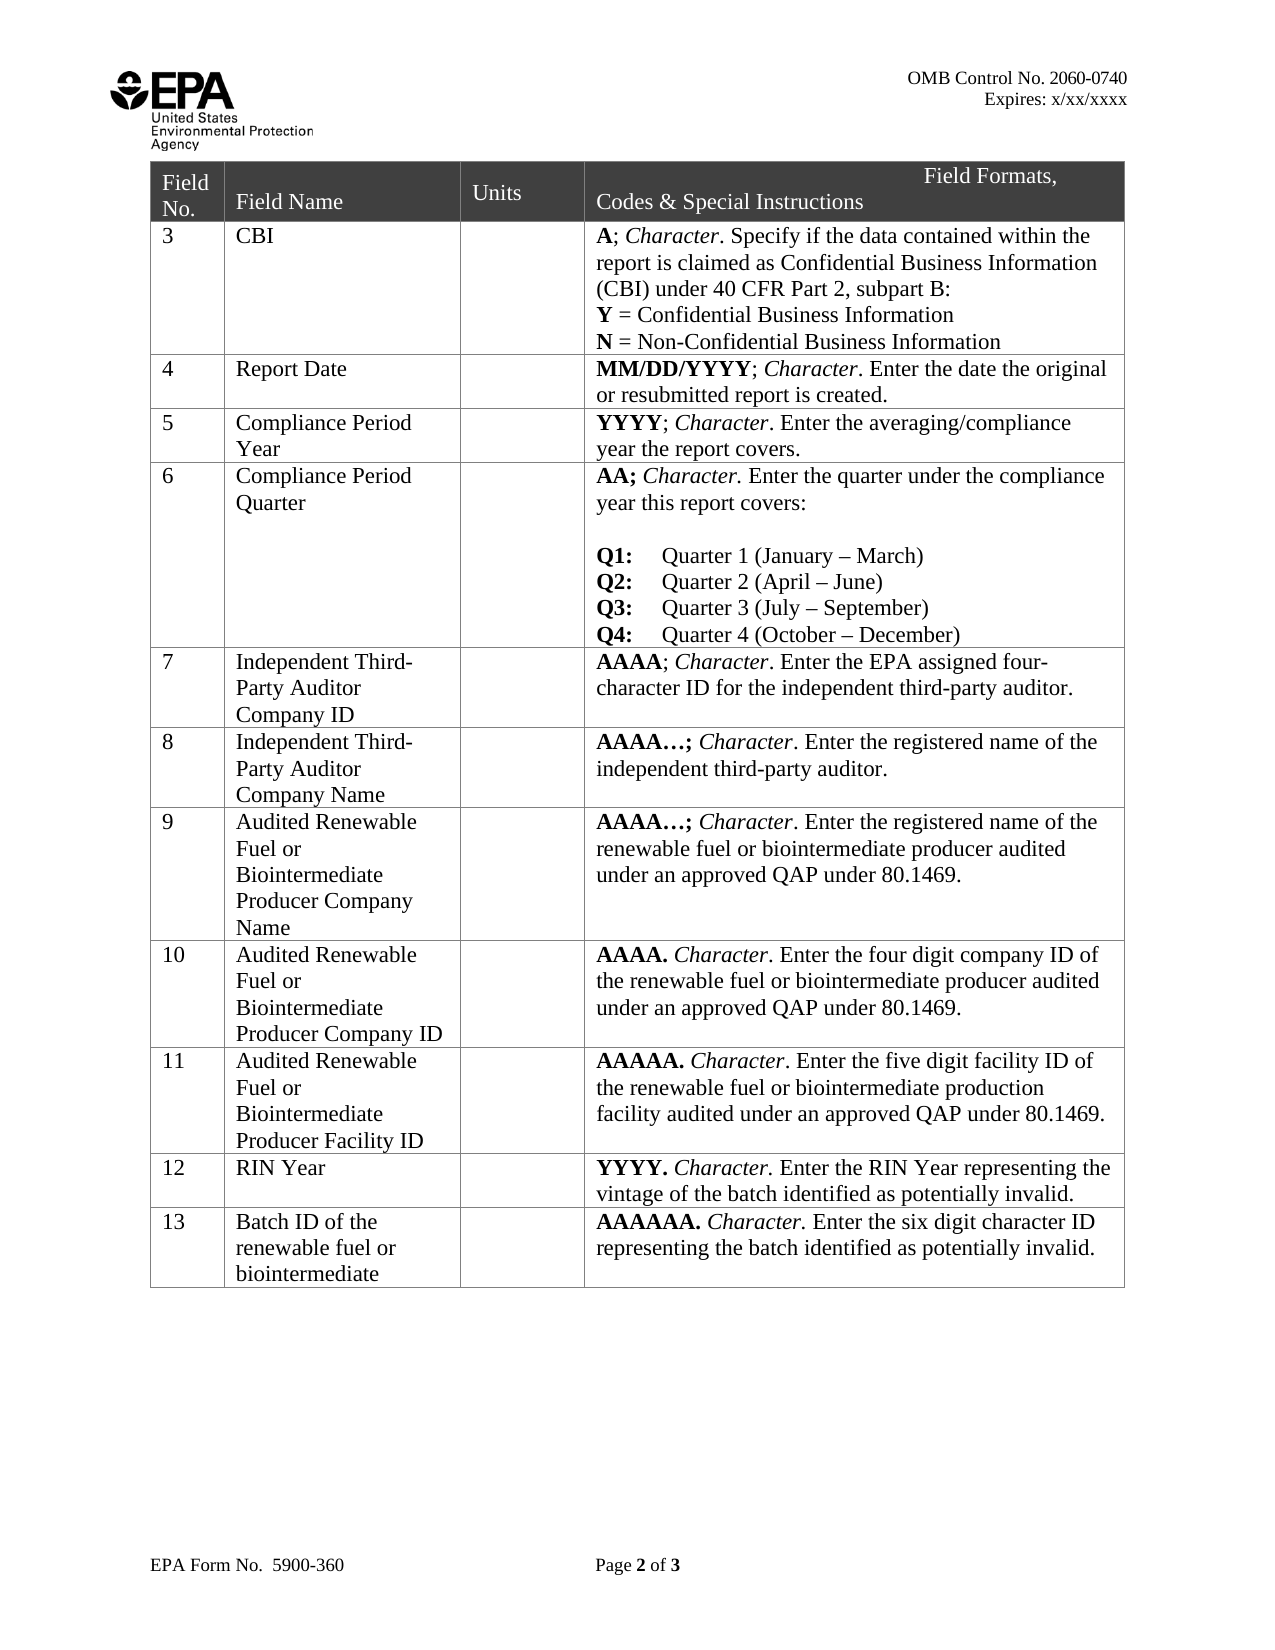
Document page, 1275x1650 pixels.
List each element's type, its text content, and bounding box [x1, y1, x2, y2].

table_header Field Name [225, 162, 460, 221]
table_cell Audited Renewable Fuel or Biointermediate Producer Facility ID [225, 1048, 460, 1153]
table_cell [461, 463, 584, 647]
table_cell Audited Renewable Fuel or Biointermediate Producer Company Name [225, 808, 460, 940]
table_cell [461, 222, 584, 354]
picture [110, 71, 313, 151]
table_cell 9 [151, 808, 224, 940]
table_cell CBI [225, 222, 460, 354]
table_header Field Formats, Codes & Special Instructions [585, 162, 1124, 221]
table_cell YYYY. Character. Enter the RIN Year representing the vintage of the batch identified as potentially invalid. [585, 1154, 1124, 1207]
table_cell MM/DD/YYYY; Character. Enter the date the original or resubmitted report is created. [585, 355, 1124, 408]
table_cell AAAA…; Character. Enter the registered name of the renewable fuel or biointermediate producer audited under an approved QAP under 80.1469. [585, 808, 1124, 940]
table_cell 6 [151, 463, 224, 647]
table_cell [461, 1154, 584, 1207]
table_cell [461, 1048, 584, 1153]
table_cell Compliance Period Year [225, 409, 460, 462]
table_cell 13 [151, 1208, 224, 1287]
table_cell [461, 409, 584, 462]
table_cell A; Character. Specify if the data contained within the report is claimed as Confidential Business Information (CBI) under 40 CFR Part 2, subpart B: Y = Confidential Business Information N = Non-Confidential Business Information [585, 222, 1124, 354]
table_cell 7 [151, 648, 224, 727]
table_header Field No. [151, 162, 224, 221]
table_cell 8 [151, 728, 224, 807]
table_cell [461, 355, 584, 408]
table_cell [461, 941, 584, 1047]
table_cell 12 [151, 1154, 224, 1207]
table_cell [461, 808, 584, 940]
table_cell Independent Third-Party Auditor Company Name [225, 728, 460, 807]
table_cell 3 [151, 222, 224, 354]
table_cell AAAAAA. Character. Enter the six digit character ID representing the batch identified as potentially invalid. [585, 1208, 1124, 1287]
table_cell 11 [151, 1048, 224, 1153]
table_cell Report Date [225, 355, 460, 408]
table_header Units [461, 162, 584, 221]
table_cell AA; Character. Enter the quarter under the compliance year this report covers: Q1: Quarter 1 (January – March) Q2: Quarter 2 (April – June) Q3: Quarter 3 (July – September) Q4: Quarter 4 (October – December) [585, 463, 1124, 647]
table_cell Independent Third-Party Auditor Company ID [225, 648, 460, 727]
table_cell [461, 648, 584, 727]
table_cell YYYY; Character. Enter the averaging/compliance year the report covers. [585, 409, 1124, 462]
table_cell [461, 1208, 584, 1287]
table_cell AAAA; Character. Enter the EPA assigned four-character ID for the independent third-party auditor. [585, 648, 1124, 727]
table_cell AAAAA. Character. Enter the five digit facility ID of the renewable fuel or biointermediate production facility audited under an approved QAP under 80.1469. [585, 1048, 1124, 1153]
table_cell Batch ID of the renewable fuel or biointermediate [225, 1208, 460, 1287]
table_cell 10 [151, 941, 224, 1047]
table_cell AAAA. Character. Enter the four digit company ID of the renewable fuel or biointermediate producer audited under an approved QAP under 80.1469. [585, 941, 1124, 1047]
table_cell 4 [151, 355, 224, 408]
table_cell AAAA…; Character. Enter the registered name of the independent third-party auditor. [585, 728, 1124, 807]
table_cell [461, 728, 584, 807]
table_cell 5 [151, 409, 224, 462]
table_cell Compliance Period Quarter [225, 463, 460, 647]
table_cell RIN Year [225, 1154, 460, 1207]
table_cell Audited Renewable Fuel or Biointermediate Producer Company ID [225, 941, 460, 1047]
